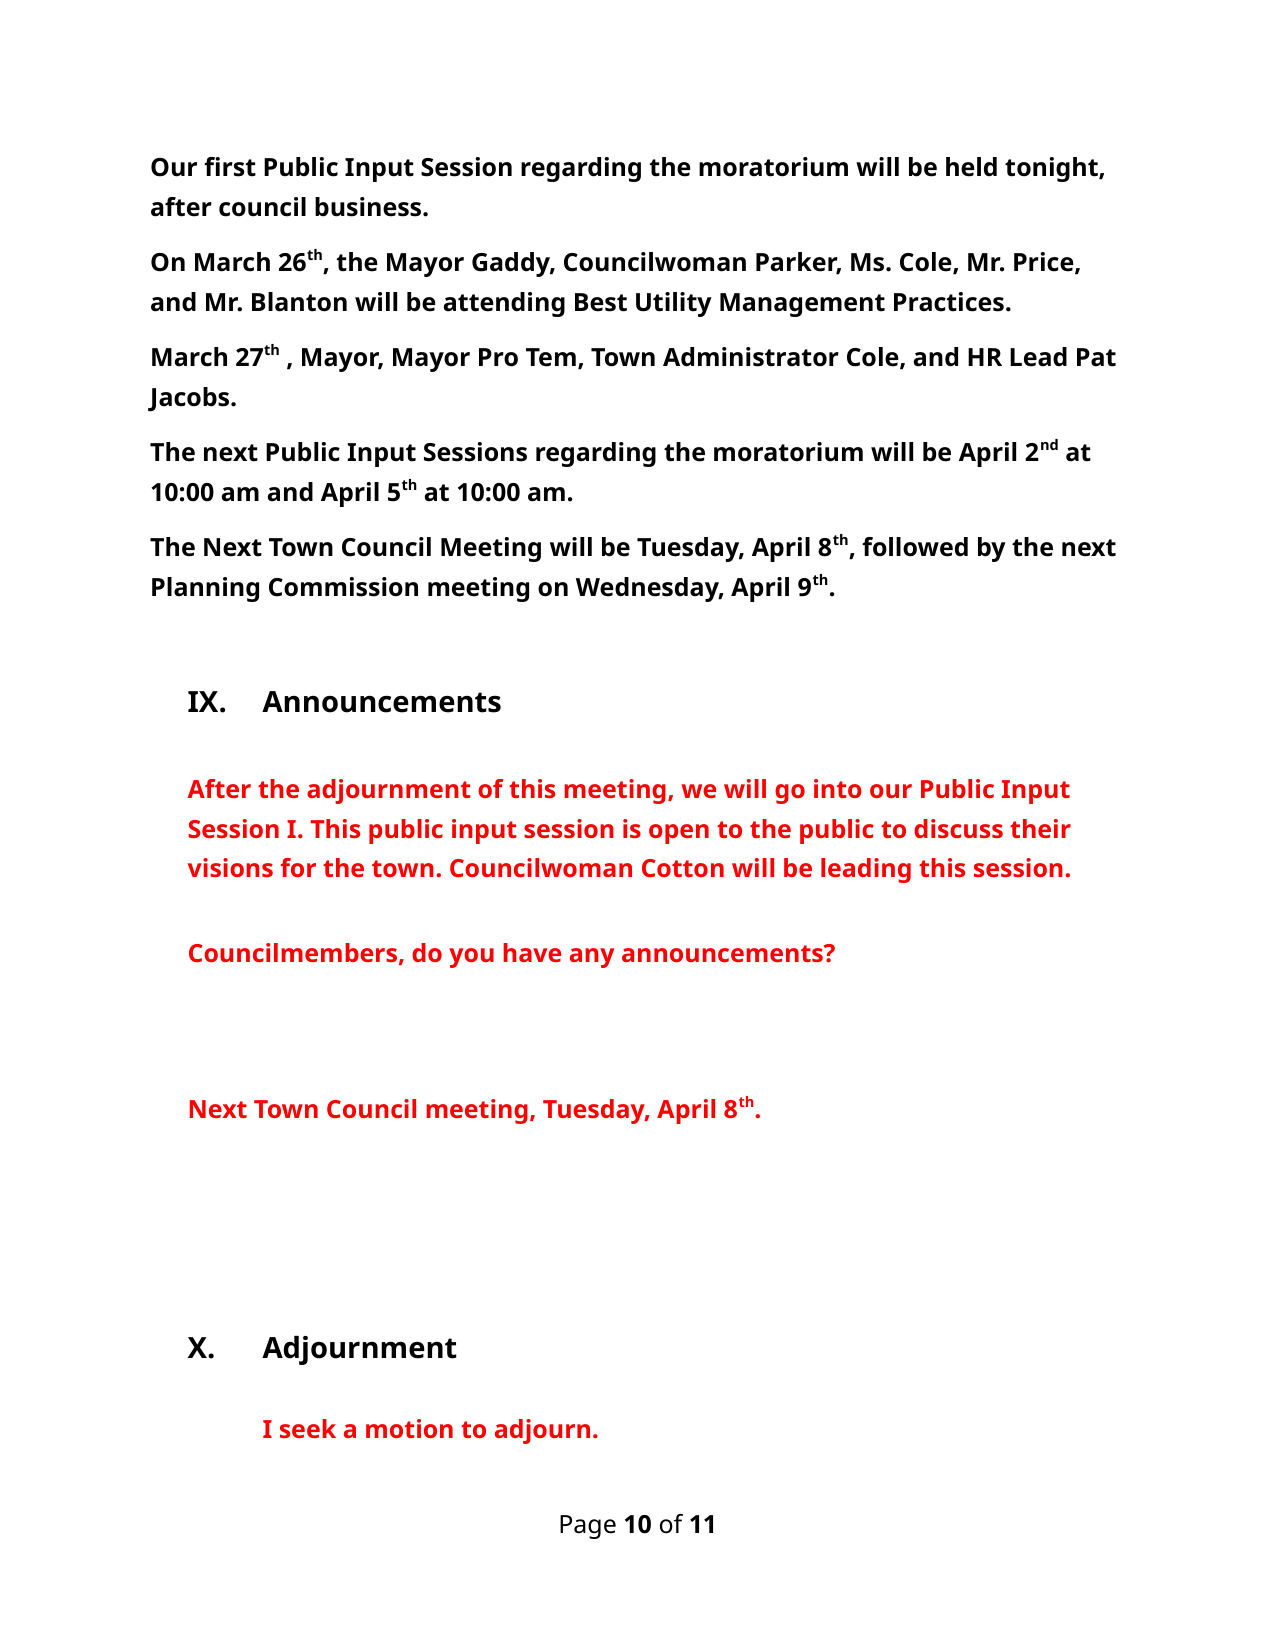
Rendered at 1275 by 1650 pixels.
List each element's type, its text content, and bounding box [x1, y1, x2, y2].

text I seek a motion to adjourn. [262, 1412, 1125, 1446]
text March 27th , Mayor, Mayor Pro Tem, Town Administrator Cole, and HR Lead Pat Jacobs. [150, 340, 1125, 413]
text Councilmembers, do you have any announcements? [187, 935, 1125, 969]
text Our first Public Input Session regarding the moratorium will be held tonight, after council business. [150, 150, 1125, 223]
text Next Town Council meeting, Tuesday, April 8th. [187, 1092, 1125, 1126]
text The next Public Input Sessions regarding the moratorium will be April 2nd at 10:00 am and April 5th at 10:00 am. [150, 435, 1125, 508]
text The Next Town Council Meeting will be Tuesday, April 8th, followed by the next Planning Commission meeting on Wednesday, April 9th. [150, 530, 1125, 603]
text After the adjournment of this meeting, we will go into our Public Input Session I. This public input session is open to the public to discuss their visions for the town. Councilwoman Cotton will be leading this session. [187, 772, 1125, 884]
text On March 26th, the Mayor Gaddy, Councilwoman Parker, Ms. Cole, Mr. Price, and Mr. Blanton will be attending Best Utility Management Practices. [150, 245, 1125, 318]
list Adjournment [187, 1327, 1125, 1367]
list Announcements [187, 681, 1125, 721]
